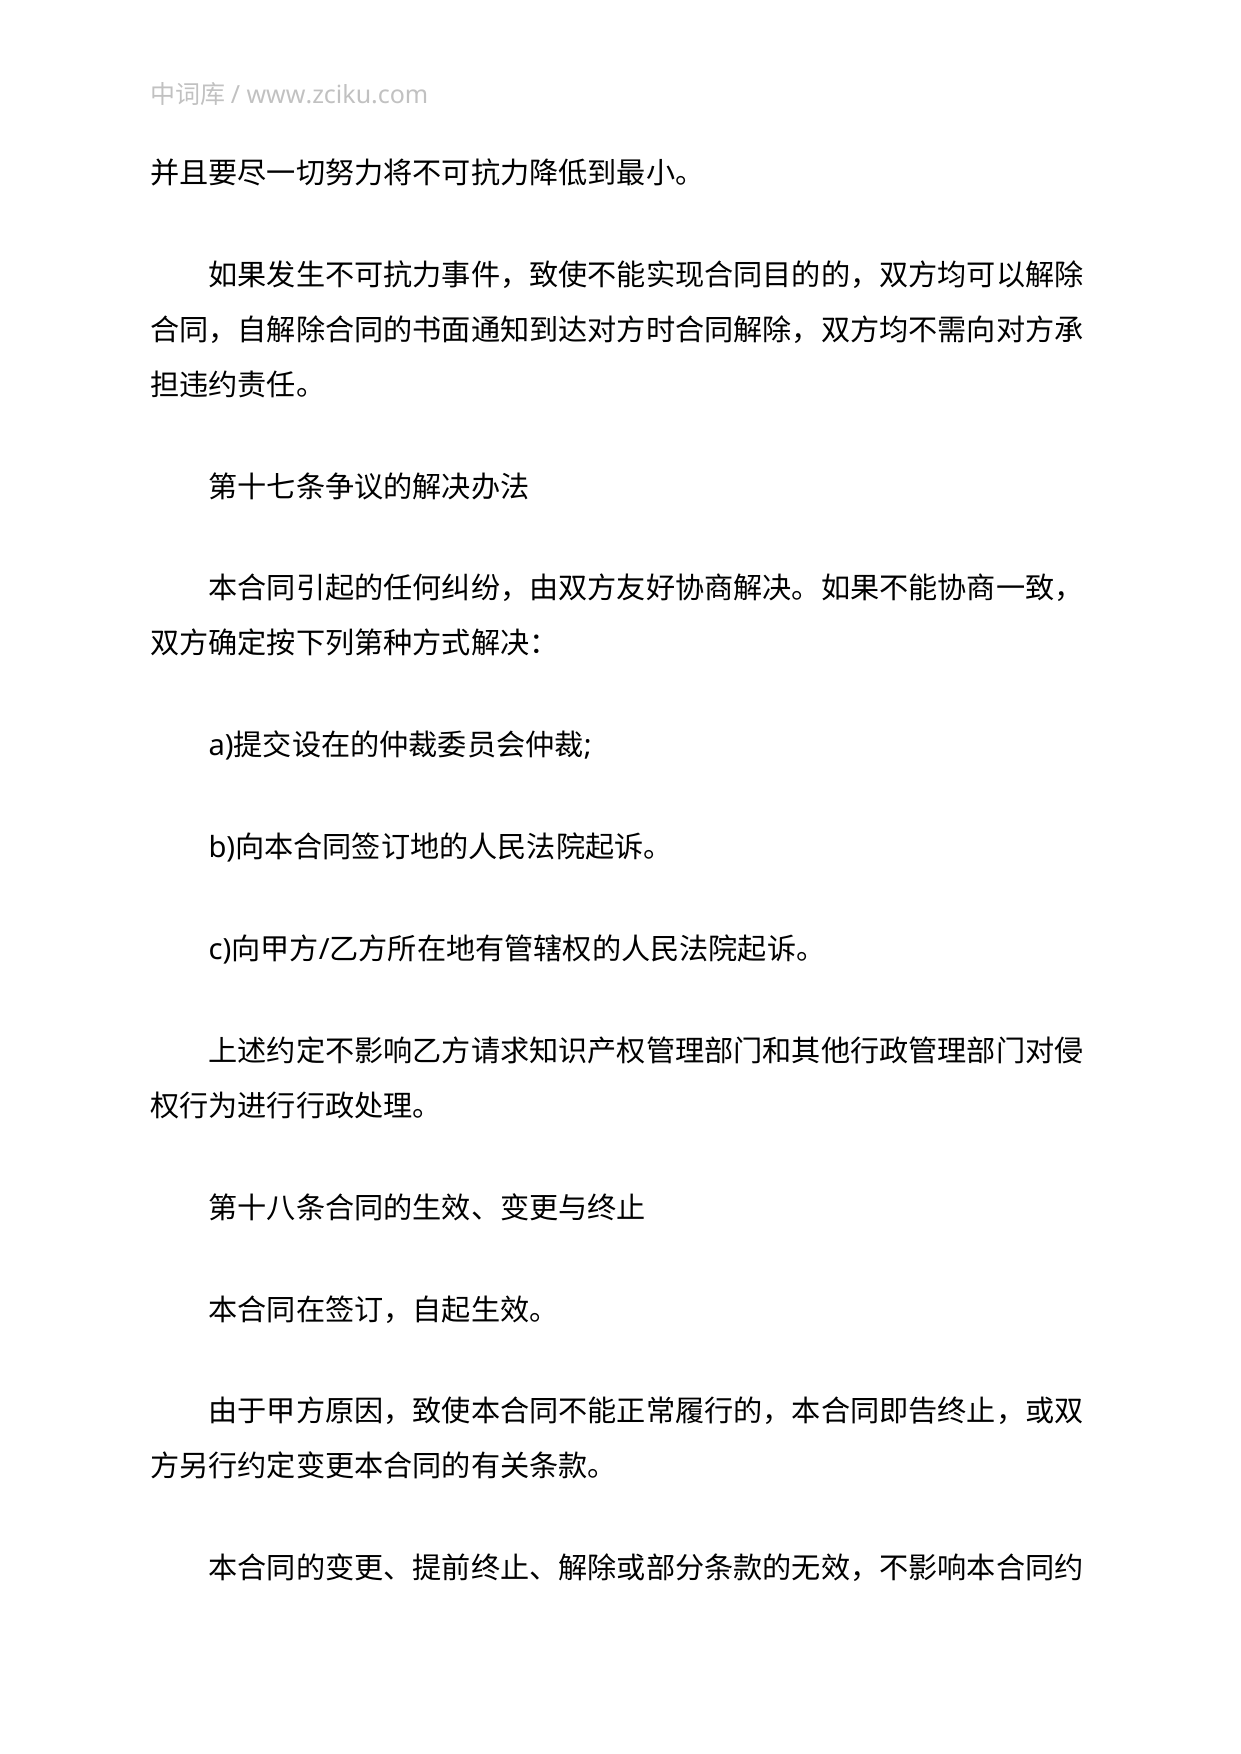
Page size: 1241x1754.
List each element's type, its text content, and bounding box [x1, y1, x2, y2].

text b)向本合同签订地的人民法院起诉。 [150, 824, 1090, 866]
text 如果发生不可抗力事件，致使不能实现合同目的的，双方均可以解除合同，自解除合同的书面通知到达对方时合同解除，双方均不需向对方承担违约责任。 [150, 252, 1090, 404]
text 本合同引起的任何纠纷，由双方友好协商解决。如果不能协商一致，双方确定按下列第种方式解决： [150, 565, 1090, 662]
text 由于甲方原因，致使本合同不能正常履行的，本合同即告终止，或双方另行约定变更本合同的有关条款。 [150, 1388, 1090, 1485]
text c)向甲方/乙方所在地有管辖权的人民法院起诉。 [150, 926, 1090, 968]
text 第十八条合同的生效、变更与终止 [150, 1184, 1090, 1227]
text 上述约定不影响乙方请求知识产权管理部门和其他行政管理部门对侵权行为进行行政处理。 [150, 1028, 1090, 1125]
text 本合同在签订，自起生效。 [150, 1286, 1090, 1328]
text a)提交设在的仲裁委员会仲裁; [150, 722, 1090, 764]
text 第十七条争议的解决办法 [150, 463, 1090, 506]
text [150, 150, 1090, 192]
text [150, 1544, 1090, 1587]
